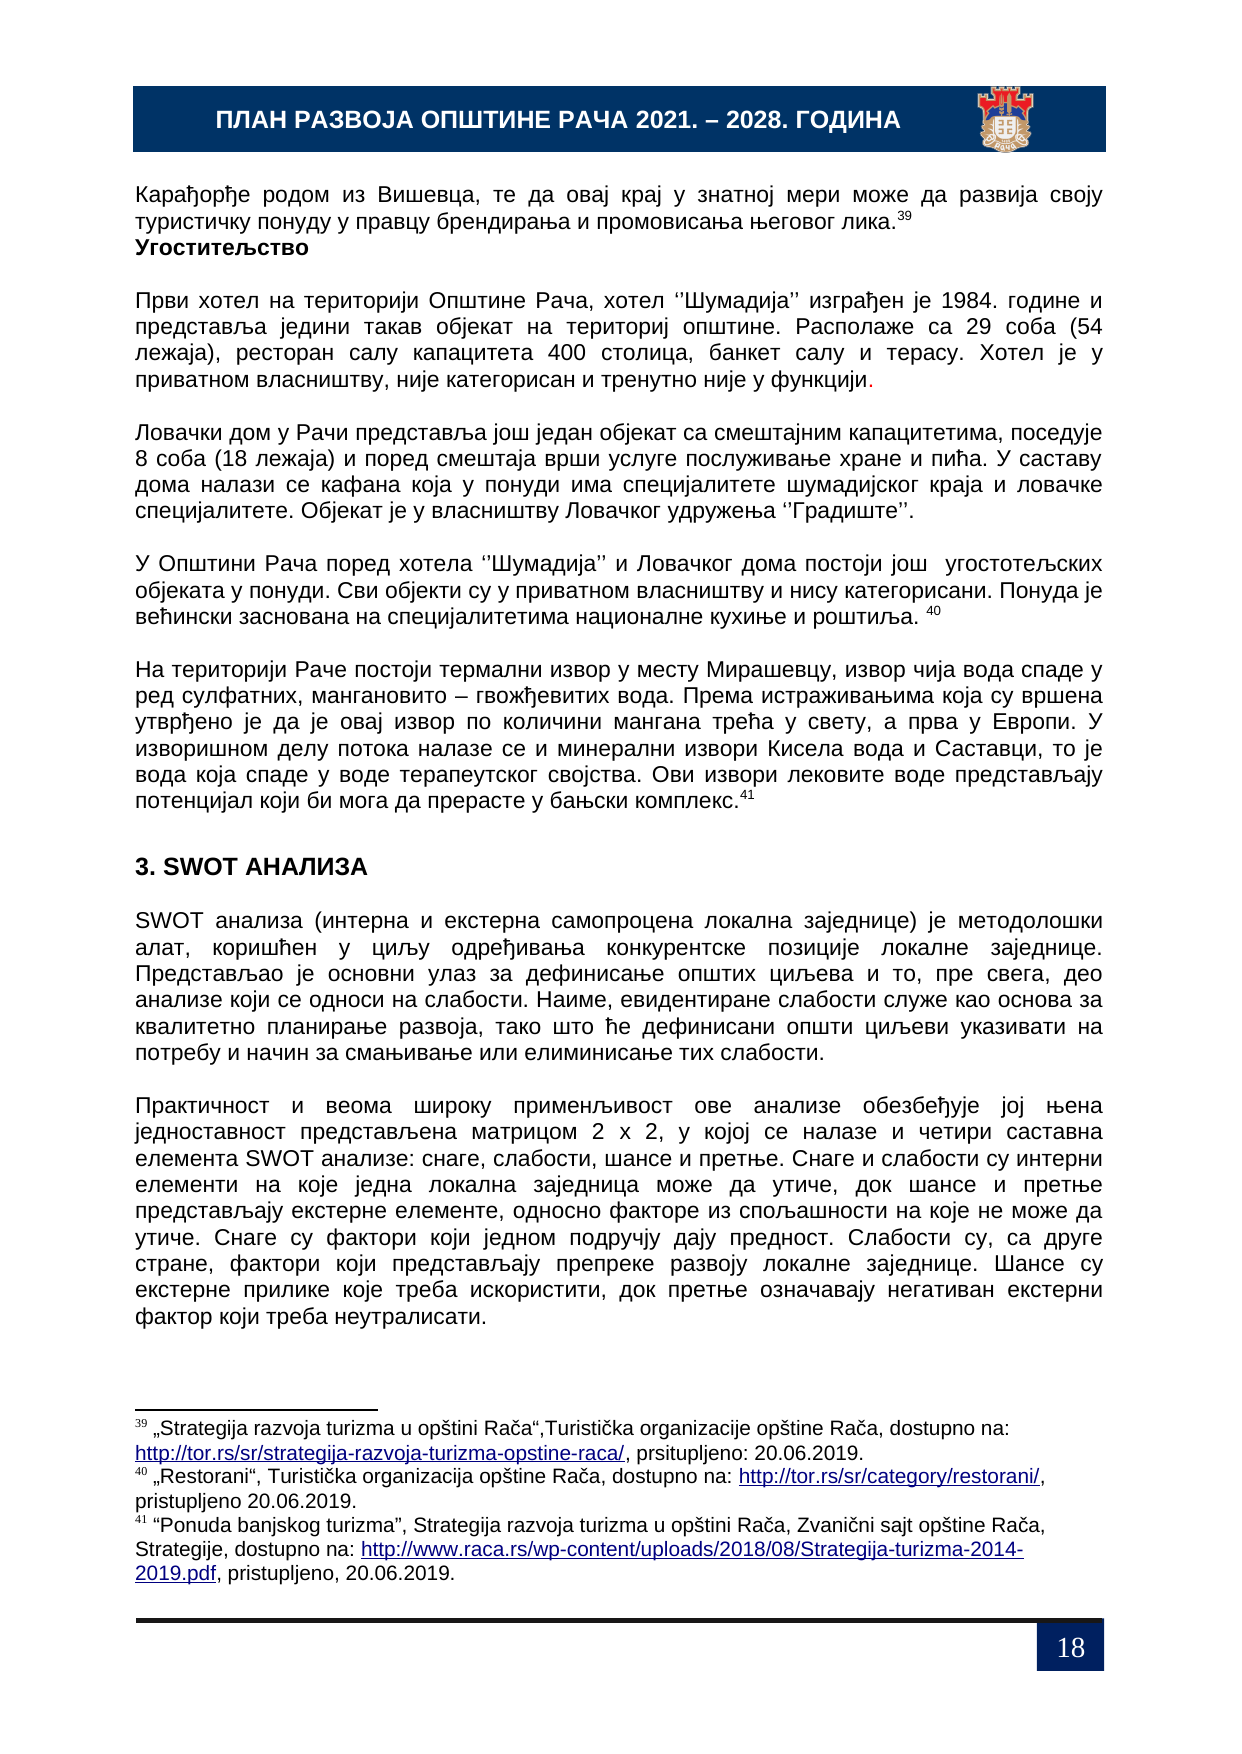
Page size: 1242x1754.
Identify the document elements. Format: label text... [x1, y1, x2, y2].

picture [972, 86, 1039, 153]
text Практичност и веома широку применљивост ове анализе обезбеђује јој њена једноставност представљена матрицом 2 x 2, у којој се налазе и четири саставна елемента SWOT анализе: снаге, слабости, шансе и претње. Снаге и слабости су интерни елементи на које једна локална заједница може да утиче, док шансе и претње представљају екстерне елементе, односно факторе из спољашности на које не може да утиче. Снаге су фактори који једном подручју дају предност. Слабости су, са друге стране, фактори који представљају препреке развоју локалне заједнице. Шансе су екстерне прилике које треба искористити, док претње означавају негативан екстерни фактор који треба неутралисати. [135, 1092, 1104, 1329]
list У Општини Рача поред хотела ‘’Шумадија’’ и Ловачког дома постоји још угостотељских објеката у понуди. Сви објекти су у приватном власништву и нису категорисани. Понуда је већински заснована на специјалитетима националне кухиње и роштиља. [135, 550, 1104, 629]
list Ловачки дом у Рачи представља још један објекат са смештајним капацитетима, поседује 8 соба (18 лежаја) и поред смештаја врши услуге послуживање хране и пића. У саставу дома налази се кафана која у понуди има специјалитете шумадијског краја и ловачке специјалитете. Објекат је у власништву Ловачког удружења ‘’Градиште’’. [135, 418, 1104, 524]
list Угоститељство [135, 234, 1104, 260]
text SWOT анализа (интерна и екстерна самопроцена локална заједнице) је методолошки алат, коришћен у циљу одређивања конкурентске позиције локалне заједнице. Представљао је основни улаз за дефинисање општих циљева и то, пре свега, део анализе који се односи на слабости. Наиме, евидентиране слабости служе као основа за квалитетно планирање развоја, тако што ће дефинисани општи циљеви указивати на потребу и начин за смањивање или елиминисање тих слабости. [135, 907, 1104, 1065]
list Први хотел на територији Општине Рача, хотел ‘’Шумадија’’ изграђен је 1984. године и представља једини такав објекат на териториј општине. Располаже са 29 соба (54 лежаја), ресторан салу капацитета 400 столица, банкет салу и терасу. Хотел је у приватном власништву, није категорисан и тренутно није у функцији. [135, 287, 1104, 392]
list На територији Раче постоји термални извор у месту Мирашевцу, извор чија вода спаде у ред сулфатних, мангановито – гвожђевитих вода. Према истраживањима која су вршена утврђено је да је овај извор по количини мангана трећа у свету, а прва у Европи. У изворишном делу потока налазе се и минерални извори Кисела вода и Саставци, то је вода која спаде у воде терапеутског својства. Ови извори лековите воде представљају потенцијал који би мога да прерасте у бањски комплекс. [135, 656, 1104, 814]
text 3. SWOT АНАЛИЗА [135, 852, 1104, 881]
